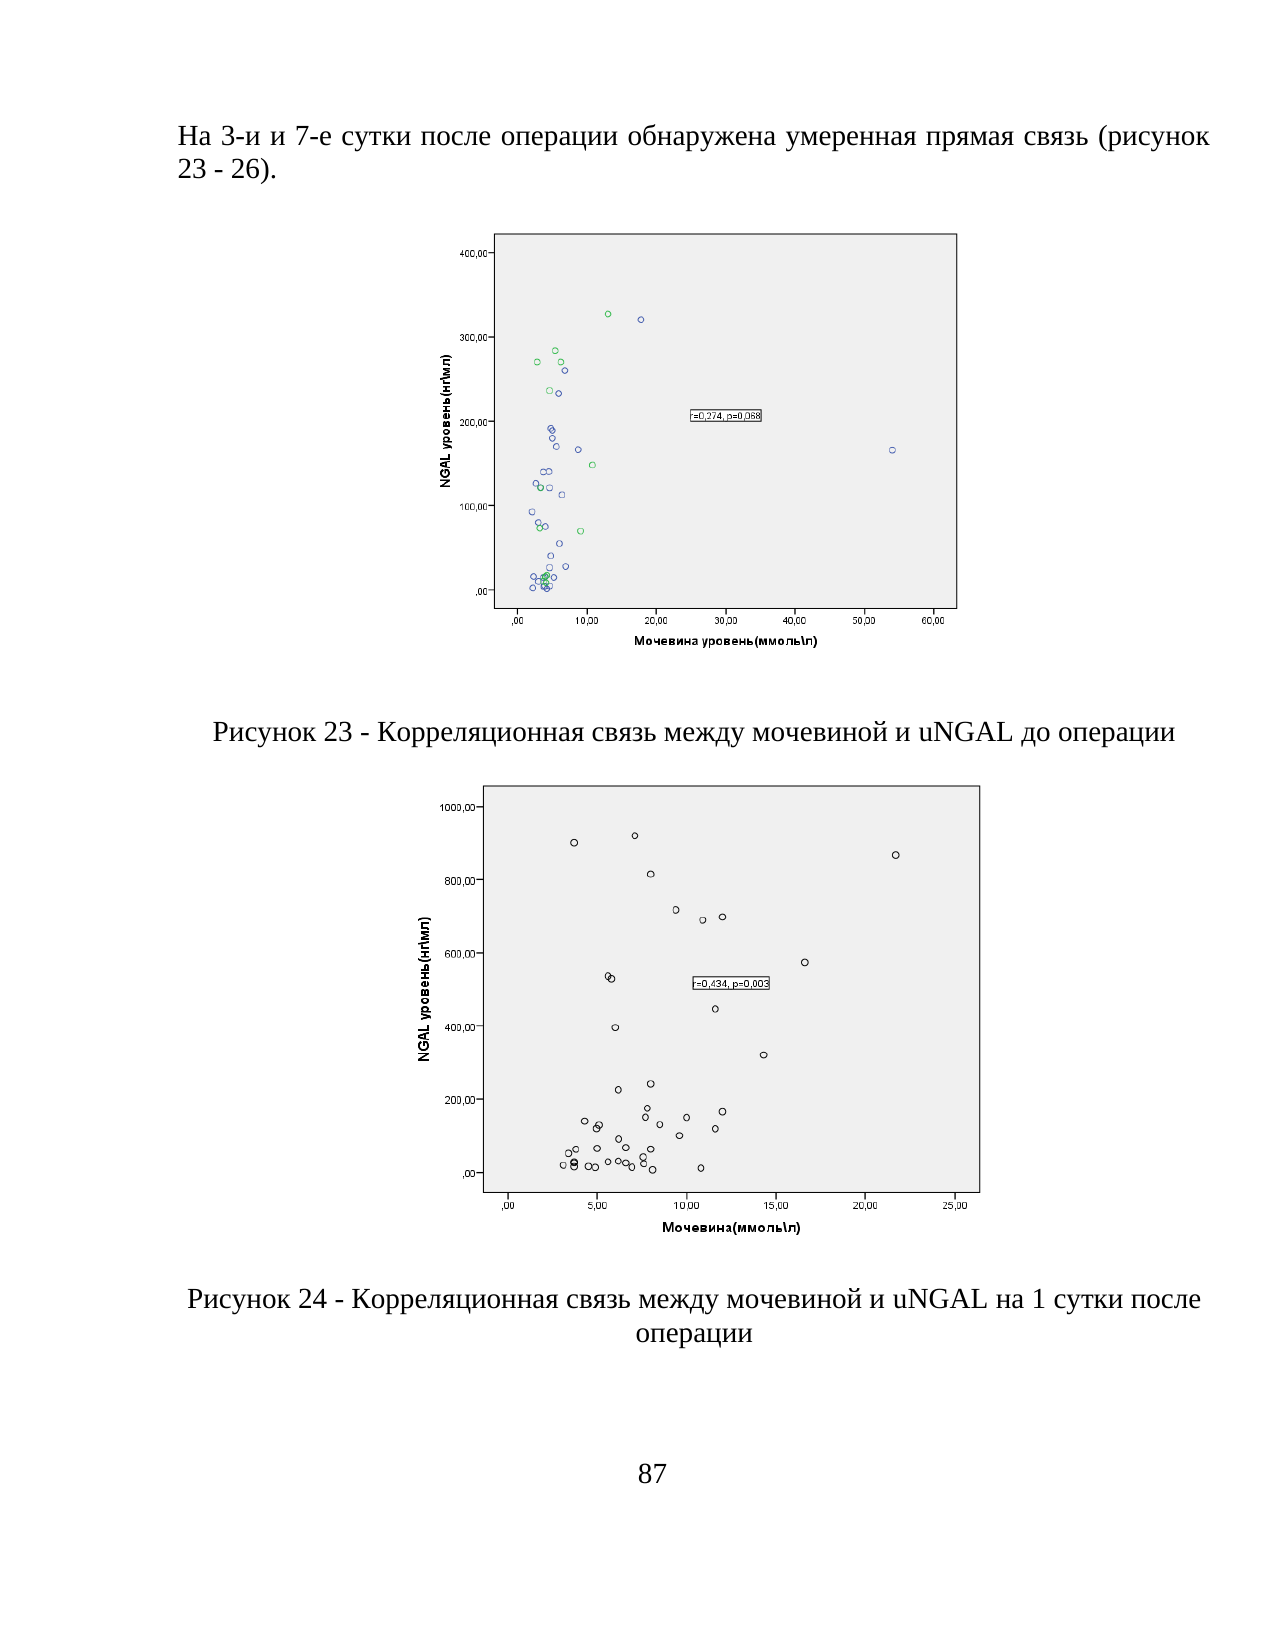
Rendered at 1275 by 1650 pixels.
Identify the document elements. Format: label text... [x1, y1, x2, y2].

picture [426, 229, 962, 681]
picture [403, 781, 985, 1271]
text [177, 118, 1211, 185]
text Рисунок 24 - Корреляционная связь между мочевиной и uNGAL на 1 сутки после операции [177, 1281, 1211, 1348]
text Рисунок 23 - Корреляционная связь между мочевиной и uNGAL до операции [177, 714, 1211, 748]
